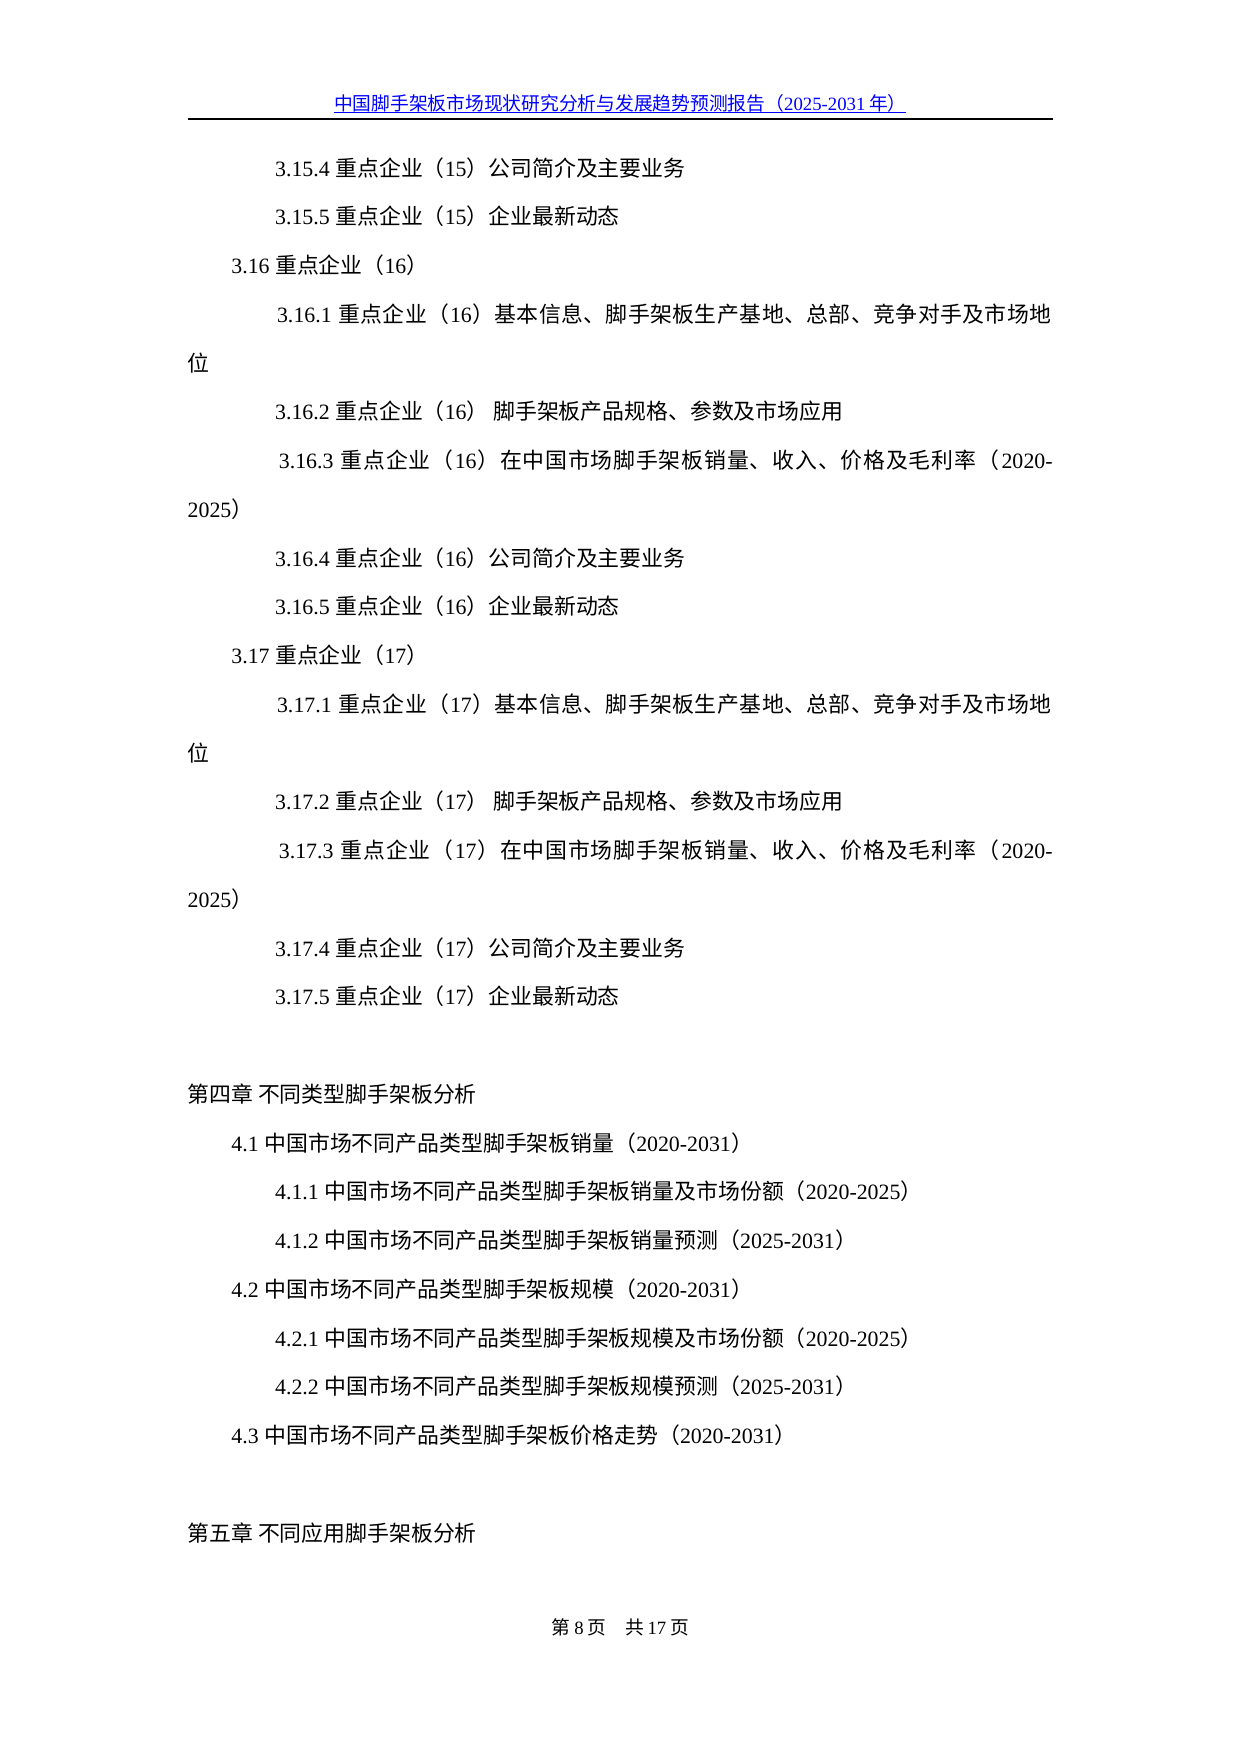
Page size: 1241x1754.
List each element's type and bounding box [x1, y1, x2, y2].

text [187, 150, 1053, 1548]
